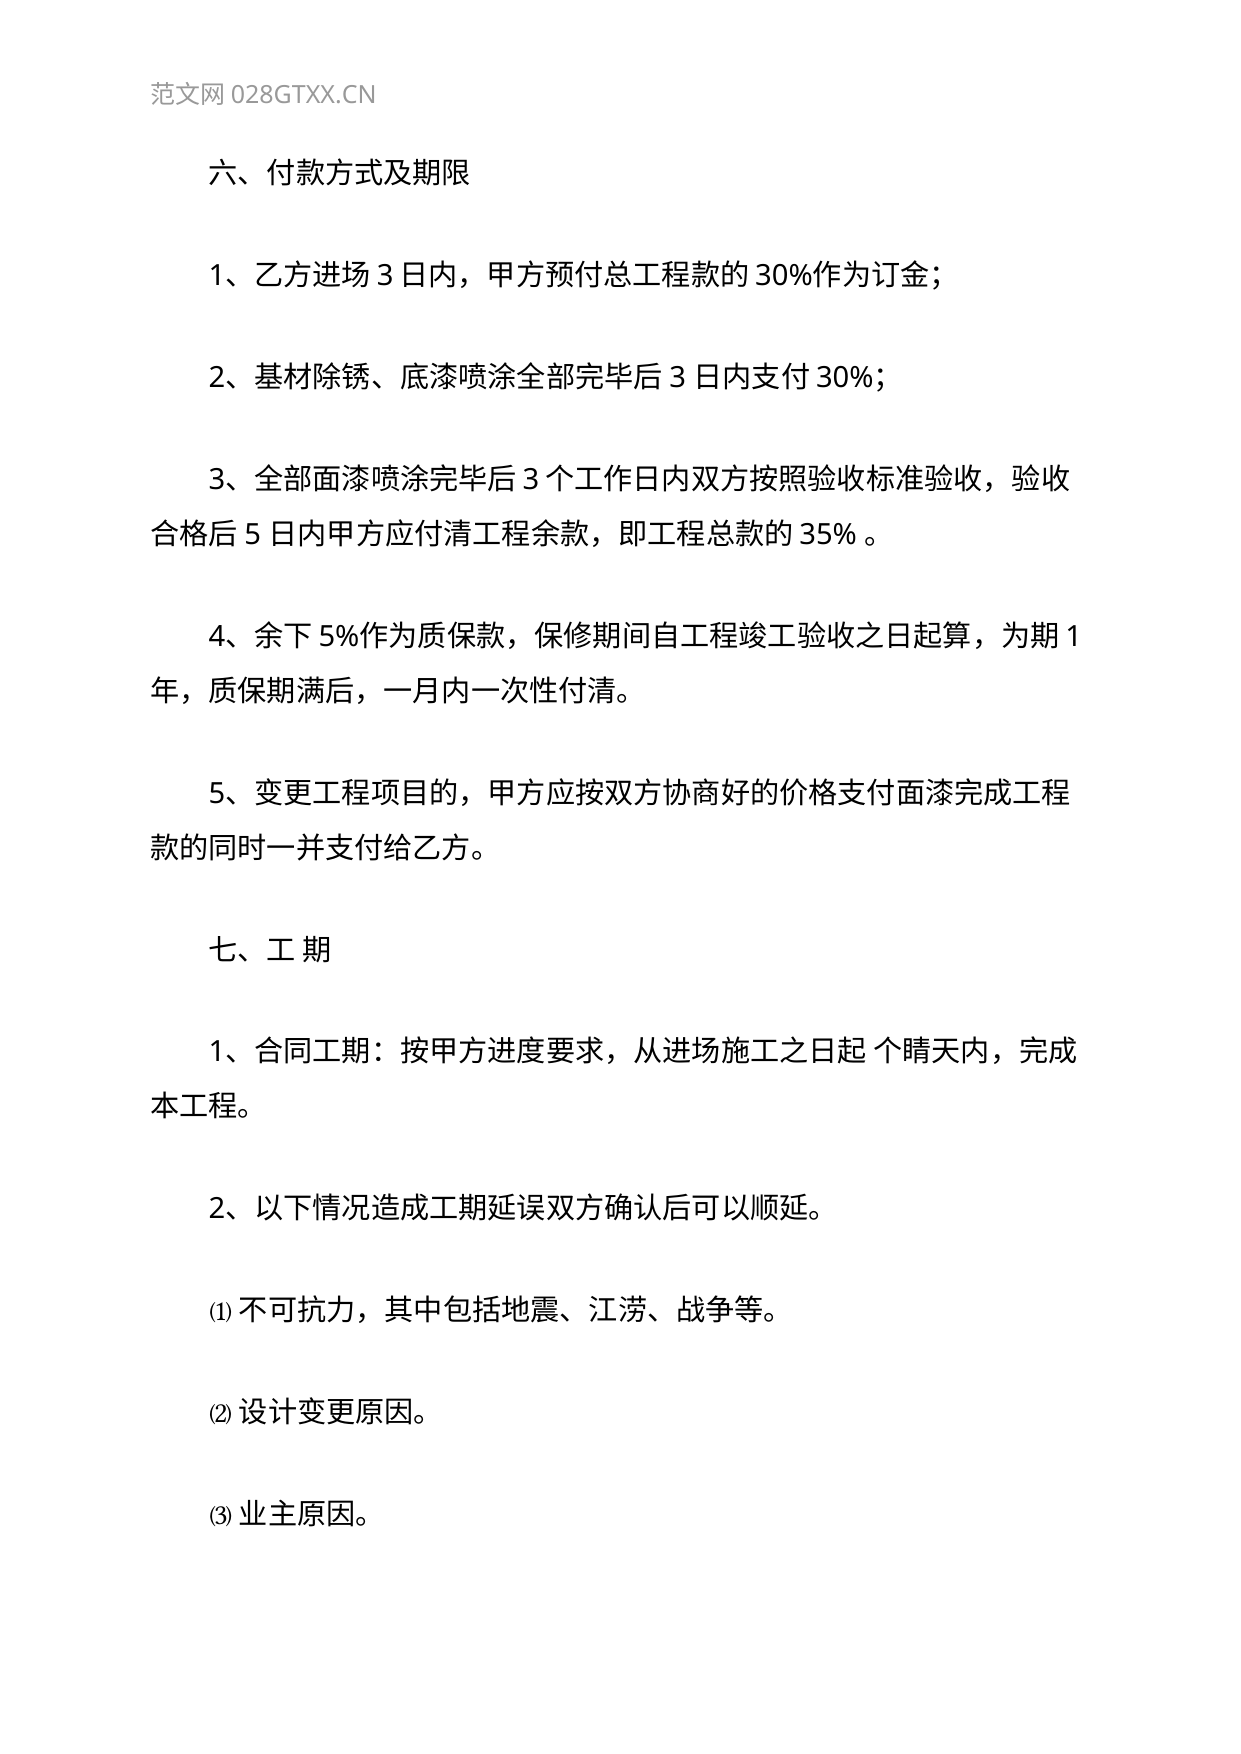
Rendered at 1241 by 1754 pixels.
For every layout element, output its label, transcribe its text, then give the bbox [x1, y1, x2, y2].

text 1、合同工期：按甲方进度要求，从进场施工之日起 个睛天内，完成本工程。 [150, 1028, 1090, 1125]
text ⑶业主原因。 [150, 1491, 1090, 1533]
text 5、变更工程项目的，甲方应按双方协商好的价格支付面漆完成工程款的同时一并支付给乙方。 [150, 769, 1090, 867]
text 2、以下情况造成工期延误双方确认后可以顺延。 [150, 1185, 1090, 1227]
text 4、余下5%作为质保款，保修期间自工程竣工验收之日起算，为期1年，质保期满后，一月内一次性付清。 [150, 613, 1090, 710]
text 1、乙方进场3日内，甲方预付总工程款的30%作为订金； [150, 252, 1090, 294]
text 六、付款方式及期限 [150, 150, 1090, 192]
text 3、全部面漆喷涂完毕后3个工作日内双方按照验收标准验收，验收合格后 5 日内甲方应付清工程余款，即工程总款的35% 。 [150, 456, 1090, 553]
text ⑴不可抗力，其中包括地震、江涝、战争等。 [150, 1287, 1090, 1329]
text 2、基材除锈、底漆喷涂全部完毕后 3 日内支付30%； [150, 354, 1090, 396]
text 七、工 期 [150, 926, 1090, 968]
text ⑵设计变更原因。 [150, 1389, 1090, 1431]
